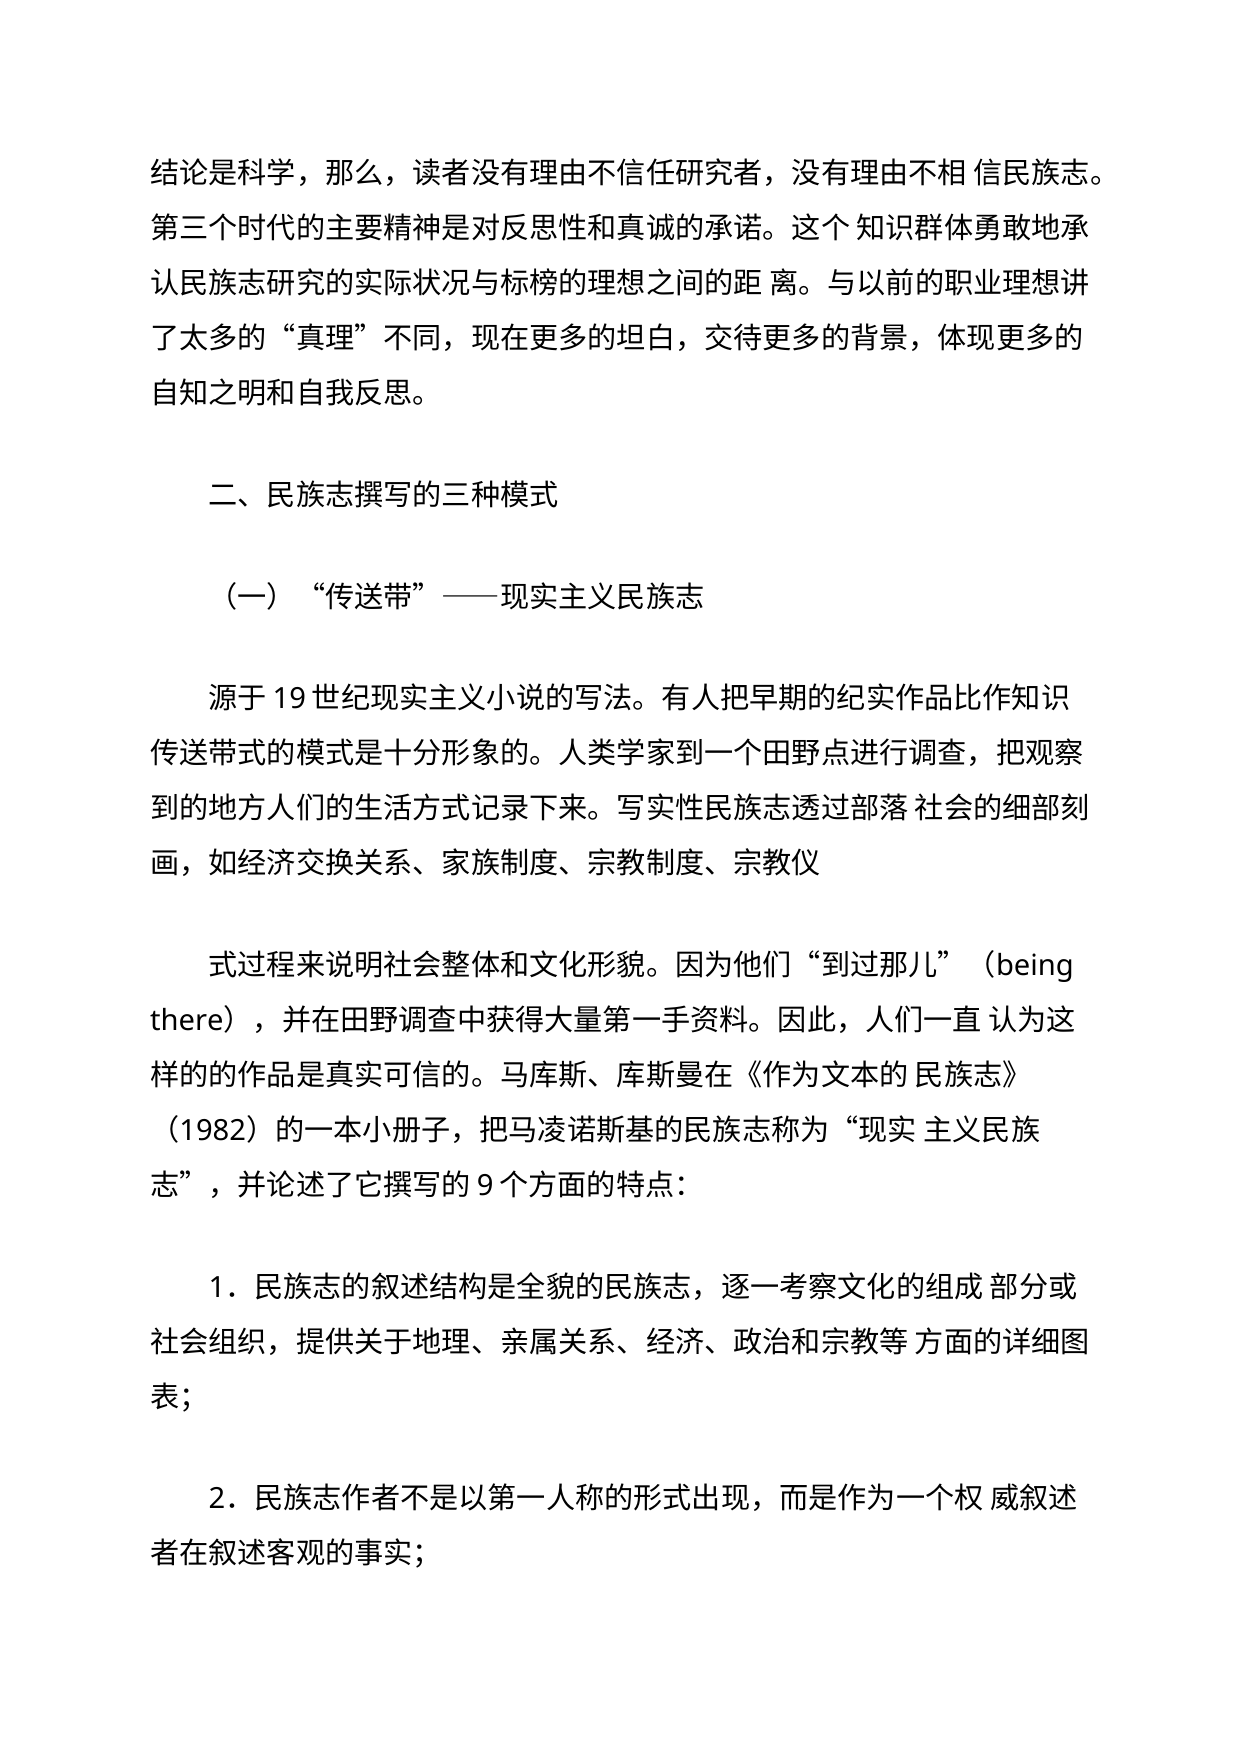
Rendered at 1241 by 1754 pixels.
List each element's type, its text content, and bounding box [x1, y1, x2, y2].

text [150, 150, 1090, 412]
text （一）“传送带”——现实主义民族志 [150, 573, 1090, 615]
text 2．民族志作者不是以第一人称的形式出现，而是作为一个权 威叙述者在叙述客观的事实； [150, 1475, 1090, 1572]
text 二、民族志撰写的三种模式 [150, 471, 1090, 514]
text 1．民族志的叙述结构是全貌的民族志，逐一考察文化的组成 部分或社会组织，提供关于地理、亲属关系、经济、政治和宗教等 方面的详细图表； [150, 1263, 1090, 1416]
text 式过程来说明社会整体和文化形貌。因为他们“到过那儿”（being there），并在田野调查中获得大量第一手资料。因此，人们一直 认为这样的的作品是真实可信的。马库斯、库斯曼在《作为文本的 民族志》（1982）的一本小册子，把马凌诺斯基的民族志称为“现实 主义民族志”，并论述了它撰写的9个方面的特点： [150, 941, 1090, 1204]
text 源于19世纪现实主义小说的写法。有人把早期的纪实作品比作知识 传送带式的模式是十分形象的。人类学家到一个田野点进行调查，把观察到的地方人们的生活方式记录下来。写实性民族志透过部落 社会的细部刻画，如经济交换关系、家族制度、宗教制度、宗教仪 [150, 675, 1090, 882]
